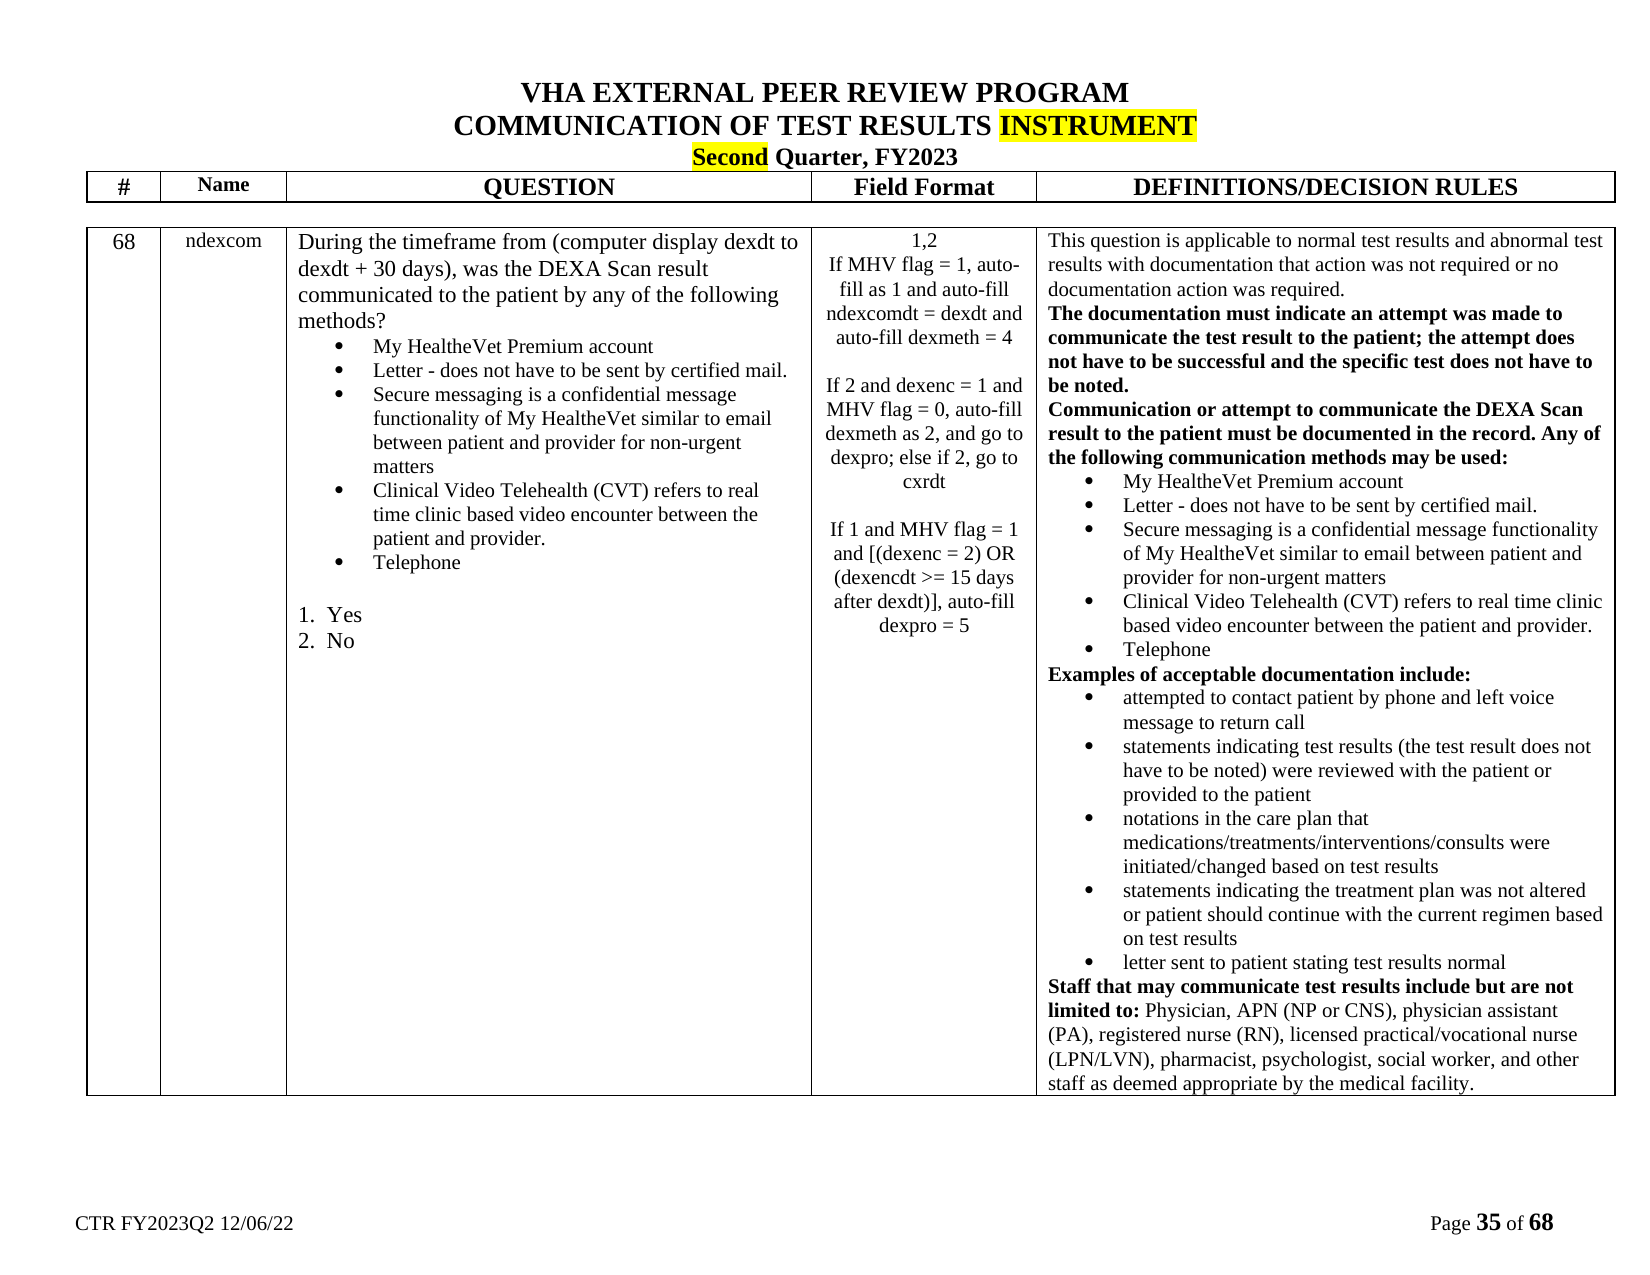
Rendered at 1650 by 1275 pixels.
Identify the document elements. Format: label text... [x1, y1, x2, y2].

table_cell During the timeframe from (computer display dexdt to dexdt + 30 days), was the DEXA Scan result communicated to the patient by any of the following methods? My HealtheVet Premium account Letter - does not have to be sent by certified mail. Secure messaging is a confidential message functionality of My HealtheVet similar to email between patient and provider for non-urgent matters Clinical Video Telehealth (CVT) refers to real time clinic based video encounter between the patient and provider. Telephone 1. Yes 2. No [287, 228, 811, 1094]
table_cell ndexcom [161, 228, 286, 1094]
table_cell This question is applicable to normal test results and abnormal test results with documentation that action was not required or no documentation action was required. The documentation must indicate an attempt was made to communicate the test result to the patient; the attempt does not have to be successful and the specific test does not have to be noted. Communication or attempt to communicate the DEXA Scan result to the patient must be documented in the record. Any of the following communication methods may be used: My HealtheVet Premium account Letter - does not have to be sent by certified mail. Secure messaging is a confidential message functionality of My HealtheVet similar to email between patient and provider for non-urgent matters Clinical Video Telehealth (CVT) refers to real time clinic based video encounter between the patient and provider. Telephone Examples of acceptable documentation include: attempted to contact patient by phone and left voice message to return call statements indicating test results (the test result does not have to be noted) were reviewed with the patient or provided to the patient notations in the care plan that medications/treatments/interventions/consults were initiated/changed based on test results statements indicating the treatment plan was not altered or patient should continue with the current regimen based on test results letter sent to patient stating test results normal Staff that may communicate test results include but are not limited to: Physician, APN (NP or CNS), physician assistant (PA), registered nurse (RN), licensed practical/vocational nurse (LPN/LVN), pharmacist, psychologist, social worker, and other staff as deemed appropriate by the medical facility. [1037, 228, 1614, 1094]
table_cell 1,2 If MHV flag = 1, auto-fill as 1 and auto-fill ndexcomdt = dexdt and auto-fill dexmeth = 4 If 2 and dexenc = 1 and MHV flag = 0, auto-fill dexmeth as 2, and go to dexpro; else if 2, go to cxrdt If 1 and MHV flag = 1 and [(dexenc = 2) OR (dexencdt >= 15 days after dexdt)], auto-fill dexpro = 5 [812, 228, 1036, 1094]
table_cell 68 [88, 228, 160, 1094]
